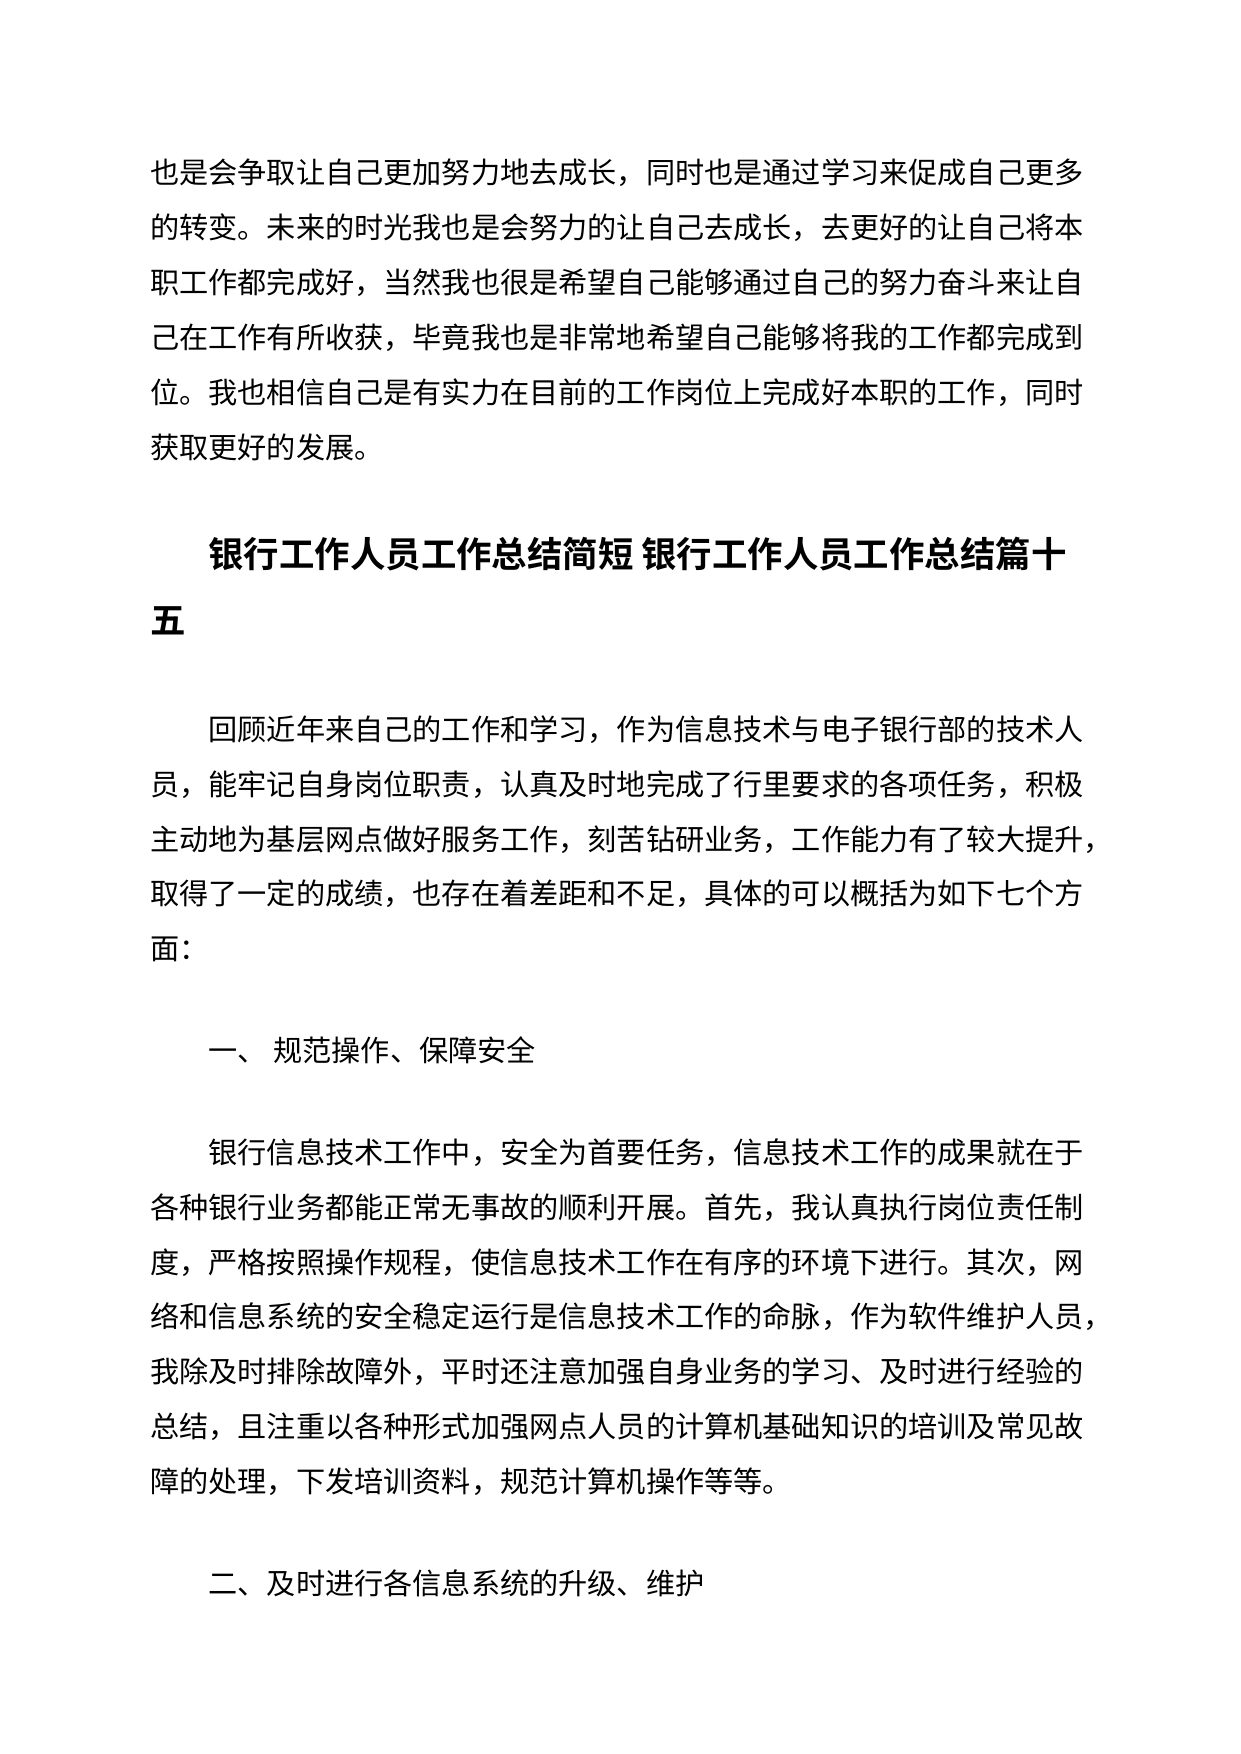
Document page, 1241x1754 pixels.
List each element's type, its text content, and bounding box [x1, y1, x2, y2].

text 银行工作人员工作总结简短 银行工作人员工作总结篇十五 [150, 526, 1090, 644]
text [150, 150, 1090, 467]
text 一、 规范操作、保障安全 [150, 1028, 1090, 1070]
text 银行信息技术工作中，安全为首要任务，信息技术工作的成果就在于各种银行业务都能正常无事故的顺利开展。首先，我认真执行岗位责任制度，严格按照操作规程，使信息技术工作在有序的环境下进行。其次，网络和信息系统的安全稳定运行是信息技术工作的命脉，作为软件维护人员，我除及时排除故障外，平时还注意加强自身业务的学习、及时进行经验的总结，且注重以各种形式加强网点人员的计算机基础知识的培训及常见故障的处理，下发培训资料，规范计算机操作等等。 [150, 1129, 1090, 1501]
text 二、及时进行各信息系统的升级、维护 [150, 1561, 1090, 1603]
text 回顾近年来自己的工作和学习，作为信息技术与电子银行部的技术人员，能牢记自身岗位职责，认真及时地完成了行里要求的各项任务，积极主动地为基层网点做好服务工作，刻苦钻研业务，工作能力有了较大提升，取得了一定的成绩，也存在着差距和不足，具体的可以概括为如下七个方面： [150, 706, 1090, 968]
